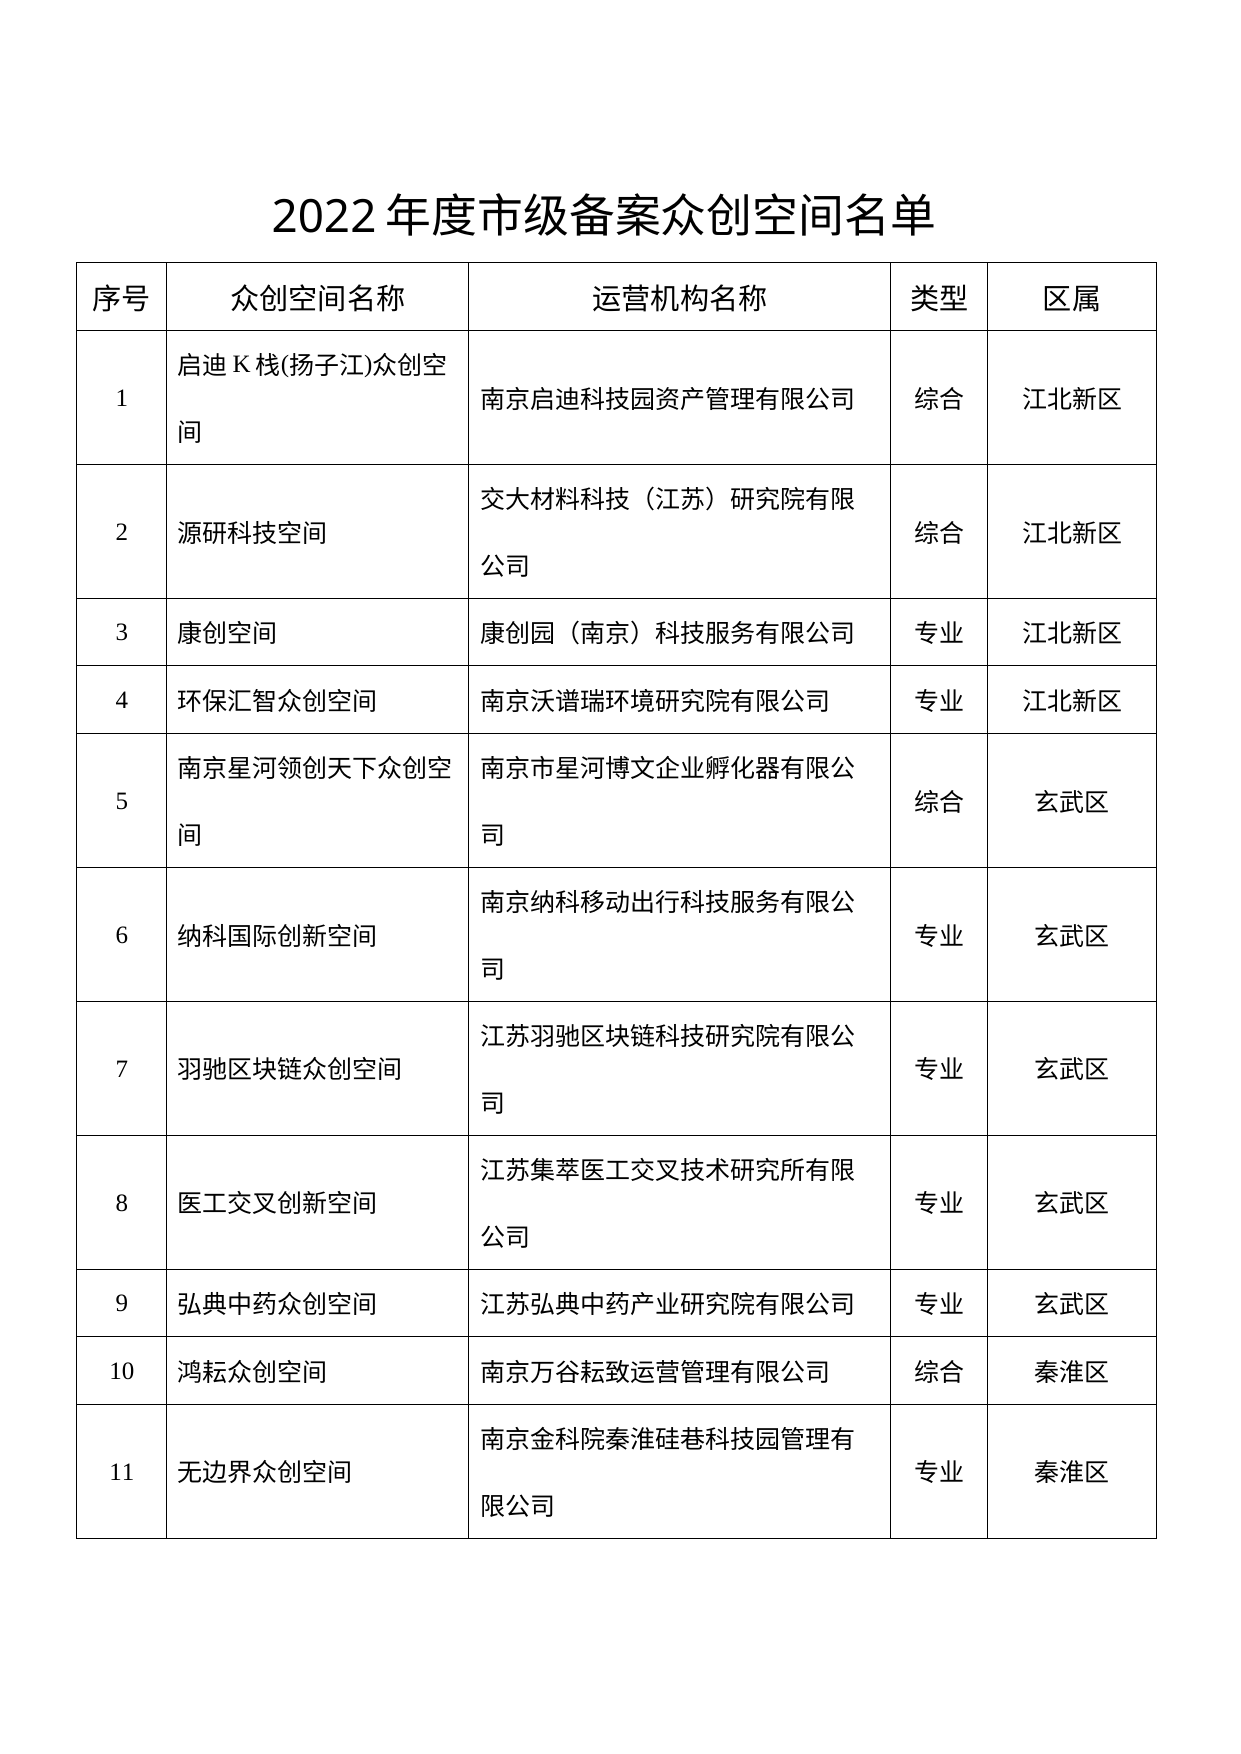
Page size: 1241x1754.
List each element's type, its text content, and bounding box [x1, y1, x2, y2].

table_cell 秦淮区 [988, 1337, 1156, 1403]
table_cell 康创园（南京）科技服务有限公司 [469, 599, 890, 665]
table_cell 2 [77, 465, 166, 598]
table_cell 9 [77, 1270, 166, 1336]
table_cell 1 [77, 331, 166, 464]
table_cell 源研科技空间 [167, 465, 468, 598]
table_cell 玄武区 [988, 1002, 1156, 1134]
table_cell 玄武区 [988, 868, 1156, 1001]
table_cell 纳科国际创新空间 [167, 868, 468, 1001]
table_cell 羽驰区块链众创空间 [167, 1002, 468, 1134]
table_cell 南京市星河博文企业孵化器有限公司 [469, 734, 890, 867]
table_cell 南京沃谱瑞环境研究院有限公司 [469, 666, 890, 733]
table_cell 江北新区 [988, 465, 1156, 598]
table_cell 综合 [891, 465, 987, 598]
table_cell 南京万谷耘致运营管理有限公司 [469, 1337, 890, 1403]
table_cell 南京纳科移动出行科技服务有限公司 [469, 868, 890, 1001]
table_cell 康创空间 [167, 599, 468, 665]
table_cell 玄武区 [988, 1136, 1156, 1268]
table_cell 秦淮区 [988, 1405, 1156, 1537]
text 2022年度市级备案众创空间名单 [100, 162, 1107, 262]
table_cell 专业 [891, 666, 987, 733]
table_cell 江苏集萃医工交叉技术研究所有限公司 [469, 1136, 890, 1268]
table_cell 综合 [891, 331, 987, 464]
table_cell 8 [77, 1136, 166, 1268]
table_header 类型 [891, 263, 987, 330]
table_cell 江北新区 [988, 331, 1156, 464]
table_cell 3 [77, 599, 166, 665]
table_cell 医工交叉创新空间 [167, 1136, 468, 1268]
table_header 序号 [77, 263, 166, 330]
table_cell 江苏羽驰区块链科技研究院有限公司 [469, 1002, 890, 1134]
table_cell 4 [77, 666, 166, 733]
table_cell 7 [77, 1002, 166, 1134]
table_cell 专业 [891, 1405, 987, 1537]
table_cell 弘典中药众创空间 [167, 1270, 468, 1336]
table_cell 江苏弘典中药产业研究院有限公司 [469, 1270, 890, 1336]
table_cell 专业 [891, 868, 987, 1001]
table_cell 江北新区 [988, 666, 1156, 733]
table_header 区属 [988, 263, 1156, 330]
table_cell 交大材料科技（江苏）研究院有限公司 [469, 465, 890, 598]
table_cell 5 [77, 734, 166, 867]
table_cell 专业 [891, 1270, 987, 1336]
table_cell 11 [77, 1405, 166, 1537]
table_cell 综合 [891, 734, 987, 867]
table_header 众创空间名称 [167, 263, 468, 330]
table_cell 玄武区 [988, 1270, 1156, 1336]
table_cell 专业 [891, 1136, 987, 1268]
table_cell 无边界众创空间 [167, 1405, 468, 1537]
table_cell 6 [77, 868, 166, 1001]
table_cell 江北新区 [988, 599, 1156, 665]
table_cell 环保汇智众创空间 [167, 666, 468, 733]
table_cell 南京启迪科技园资产管理有限公司 [469, 331, 890, 464]
table_cell 玄武区 [988, 734, 1156, 867]
table_cell 综合 [891, 1337, 987, 1403]
table_cell 启迪K栈(扬子江)众创空间 [167, 331, 468, 464]
table_cell 专业 [891, 1002, 987, 1134]
table_cell 南京星河领创天下众创空间 [167, 734, 468, 867]
table_cell 专业 [891, 599, 987, 665]
table_cell 南京金科院秦淮硅巷科技园管理有限公司 [469, 1405, 890, 1537]
table_cell 10 [77, 1337, 166, 1403]
table_header 运营机构名称 [469, 263, 890, 330]
table_cell 鸿耘众创空间 [167, 1337, 468, 1403]
